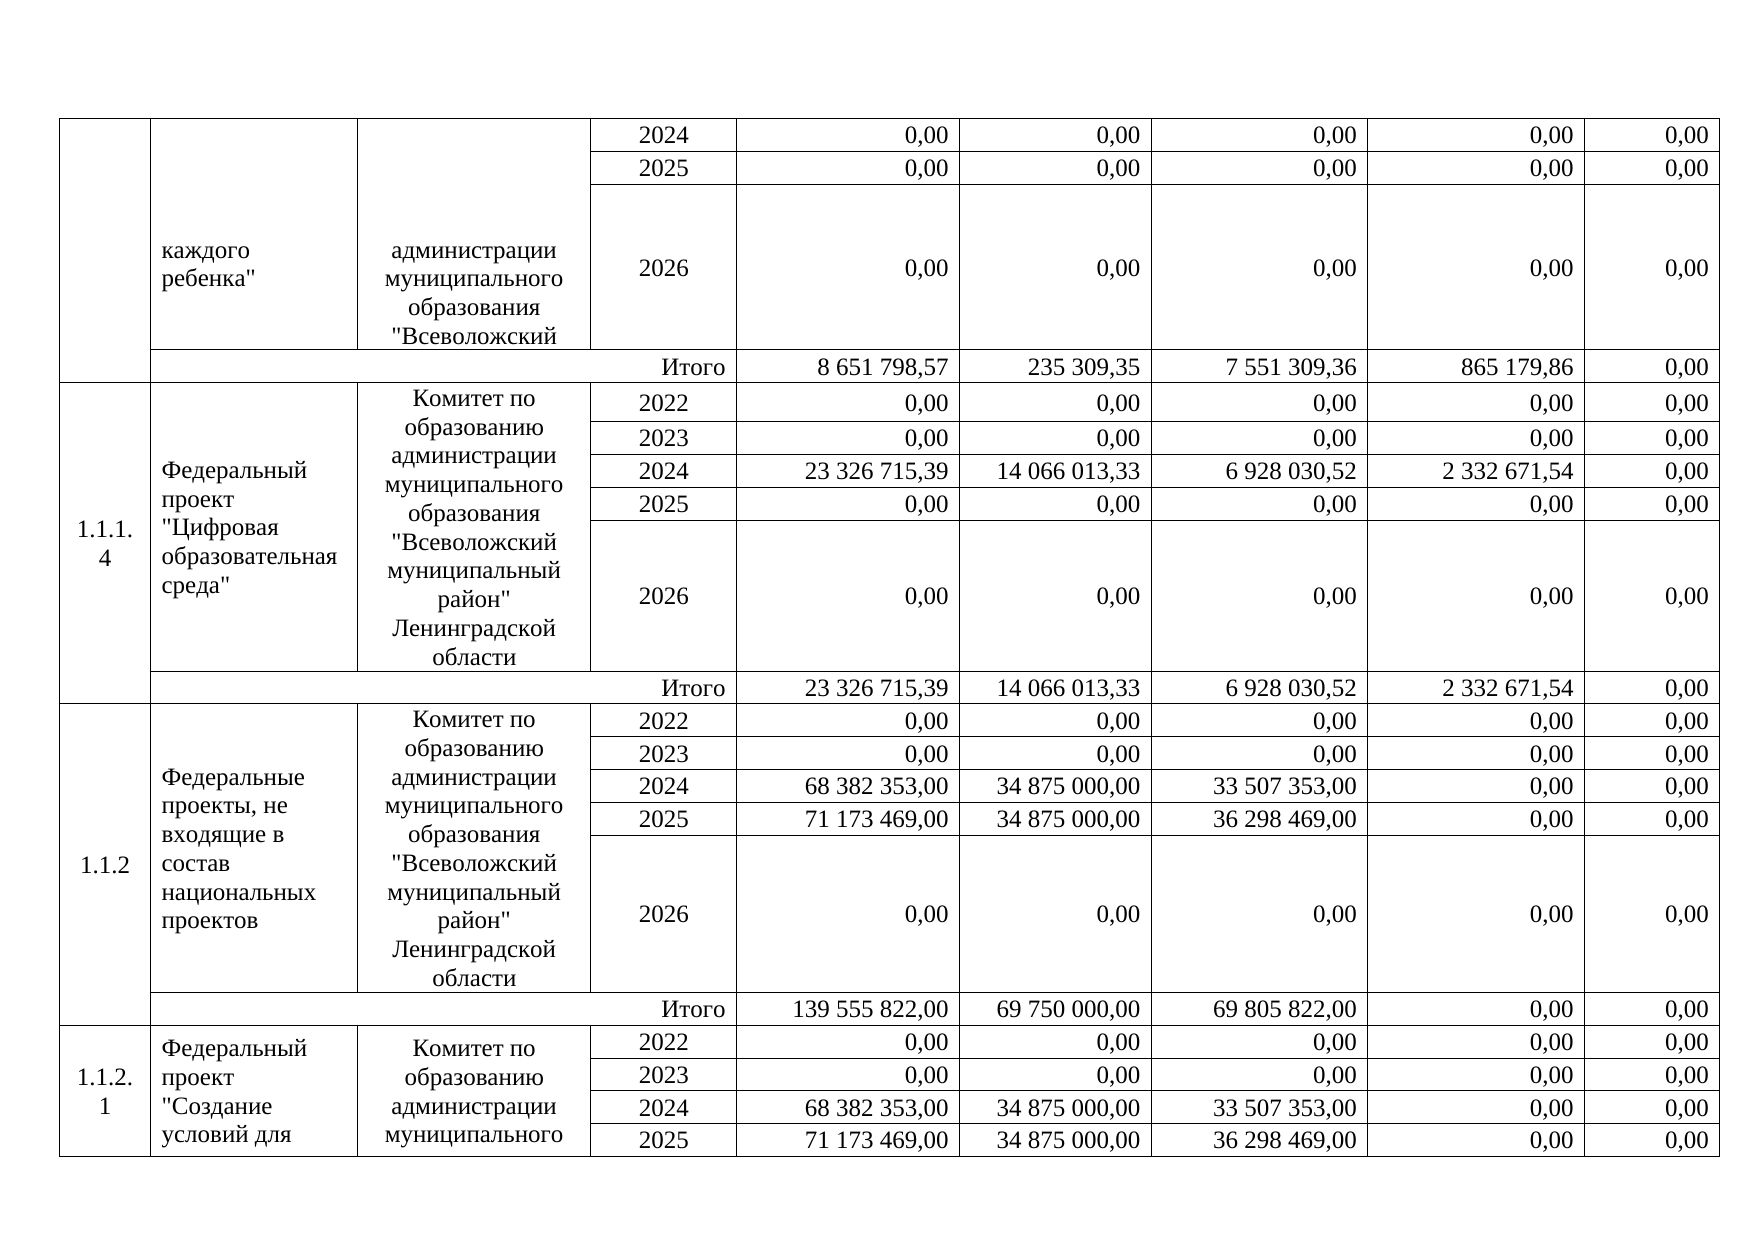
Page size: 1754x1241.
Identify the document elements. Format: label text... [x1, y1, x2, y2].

table_cell 139 555 822,00 [737, 993, 959, 1025]
table_cell 0,00 [1585, 455, 1719, 487]
table_cell 0,00 [1585, 737, 1719, 769]
table_cell 14 066 013,33 [960, 672, 1151, 703]
table_cell 0,00 [737, 185, 959, 349]
table_cell 34 875 000,00 [960, 1091, 1151, 1123]
table_cell 0,00 [960, 737, 1151, 769]
table_cell 0,00 [737, 836, 959, 992]
table_cell 0,00 [1152, 422, 1367, 454]
table_cell 2025 [591, 1124, 736, 1156]
table_cell 69 750 000,00 [960, 993, 1151, 1025]
table_cell 0,00 [1585, 521, 1719, 671]
table_cell 2025 [591, 803, 736, 834]
table_cell 0,00 [737, 488, 959, 519]
table_cell 0,00 [1152, 383, 1367, 421]
table_cell 2026 [591, 521, 736, 671]
table_cell 0,00 [1152, 737, 1367, 769]
table_cell 0,00 [1585, 672, 1719, 703]
table_cell 14 066 013,33 [960, 455, 1151, 487]
table_cell 23 326 715,39 [737, 455, 959, 487]
table_cell 0,00 [960, 836, 1151, 992]
table_cell 0,00 [1368, 836, 1584, 992]
table_cell 68 382 353,00 [737, 1091, 959, 1123]
table_cell 0,00 [1368, 1026, 1584, 1057]
table_cell 1.1.2.1 [60, 1026, 150, 1156]
table_cell 235 309,35 [960, 350, 1151, 382]
table_cell 0,00 [737, 704, 959, 736]
table_cell 1.1.2 [60, 704, 150, 1025]
table_cell 0,00 [737, 1026, 959, 1057]
table_cell 0,00 [1585, 836, 1719, 992]
table_cell 2023 [591, 422, 736, 454]
table_cell 34 875 000,00 [960, 1124, 1151, 1156]
table_cell 2026 [591, 185, 736, 349]
table_cell 0,00 [960, 1026, 1151, 1057]
table_cell 71 173 469,00 [737, 1124, 959, 1156]
table_cell 0,00 [960, 704, 1151, 736]
table_cell 0,00 [960, 422, 1151, 454]
table_cell Комитет по образованию администрации муниципального образования "Всеволожский муниципальный район" Ленинградской области [358, 704, 590, 992]
table_cell 0,00 [1368, 185, 1584, 349]
table_cell 0,00 [1585, 383, 1719, 421]
table_cell 71 173 469,00 [737, 803, 959, 834]
table_cell Комитет по образованию администрации муниципального образования "Всеволожский муниципальный район" Ленинградской области [358, 383, 590, 671]
table_cell 0,00 [737, 383, 959, 421]
table_cell 36 298 469,00 [1152, 803, 1367, 834]
table_cell 0,00 [1152, 836, 1367, 992]
table_cell 0,00 [1585, 704, 1719, 736]
table_cell 2023 [591, 737, 736, 769]
table_cell 0,00 [960, 1059, 1151, 1090]
table_cell 0,00 [1152, 119, 1367, 151]
table_cell 2025 [591, 152, 736, 184]
table_cell 0,00 [960, 119, 1151, 151]
table_cell 0,00 [1368, 1124, 1584, 1156]
table_cell 0,00 [1585, 152, 1719, 184]
table_cell 0,00 [1585, 119, 1719, 151]
table_cell 0,00 [737, 422, 959, 454]
table_cell 0,00 [1368, 770, 1584, 802]
table_cell 2024 [591, 119, 736, 151]
table_cell 6 928 030,52 [1152, 455, 1367, 487]
table_cell 0,00 [1368, 488, 1584, 519]
table_cell 0,00 [960, 488, 1151, 519]
table_cell Федеральный проект "Создание условий для обучения, отдыха и оздоровления детей и молодежи" [151, 1026, 357, 1156]
table_cell 0,00 [1585, 350, 1719, 382]
table_cell 0,00 [1152, 488, 1367, 519]
table_cell 0,00 [1368, 383, 1584, 421]
table_cell Итого [151, 672, 736, 703]
table_cell 36 298 469,00 [1152, 1124, 1367, 1156]
table_cell 2022 [591, 704, 736, 736]
table_cell 0,00 [1152, 1026, 1367, 1057]
table_cell 34 875 000,00 [960, 803, 1151, 834]
table_cell 0,00 [1585, 1059, 1719, 1090]
table_cell 7 551 309,36 [1152, 350, 1367, 382]
table_cell 0,00 [1585, 1091, 1719, 1123]
table_cell 34 875 000,00 [960, 770, 1151, 802]
table_cell 0,00 [1368, 1059, 1584, 1090]
table_cell 865 179,86 [1368, 350, 1584, 382]
table_cell 6 928 030,52 [1152, 672, 1367, 703]
table_cell 0,00 [737, 521, 959, 671]
table_cell 68 382 353,00 [737, 770, 959, 802]
table_cell 2022 [591, 383, 736, 421]
table_cell 0,00 [1368, 704, 1584, 736]
table_cell 0,00 [1368, 737, 1584, 769]
table_cell Комитет по образованию администрации муниципального образования "Всеволожский муниципальный район" Ленинградской области [358, 1026, 590, 1156]
table_cell 0,00 [737, 1059, 959, 1090]
table_cell 2022 [591, 1026, 736, 1057]
table_cell 0,00 [1368, 803, 1584, 834]
table_cell 0,00 [1585, 488, 1719, 519]
table_cell 0,00 [1585, 422, 1719, 454]
table_cell 8 651 798,57 [737, 350, 959, 382]
table_cell 33 507 353,00 [1152, 770, 1367, 802]
table_cell 0,00 [1585, 185, 1719, 349]
table_cell 0,00 [1152, 704, 1367, 736]
table_cell 2025 [591, 488, 736, 519]
table_cell 0,00 [1152, 185, 1367, 349]
table_cell Итого [151, 350, 736, 382]
table_cell 1.1.1.4 [60, 383, 150, 703]
table_cell 0,00 [960, 521, 1151, 671]
table_cell 2024 [591, 455, 736, 487]
table_cell 0,00 [737, 152, 959, 184]
table_cell 0,00 [1368, 521, 1584, 671]
table_cell 0,00 [1152, 1059, 1367, 1090]
table_cell 0,00 [1368, 993, 1584, 1025]
table_cell 0,00 [1585, 1124, 1719, 1156]
table_cell 0,00 [737, 737, 959, 769]
table_cell 0,00 [960, 152, 1151, 184]
table_cell 0,00 [1585, 993, 1719, 1025]
table_cell 0,00 [1368, 119, 1584, 151]
table_cell 2 332 671,54 [1368, 455, 1584, 487]
table_cell 0,00 [1368, 152, 1584, 184]
table_cell 2024 [591, 1091, 736, 1123]
table_cell 33 507 353,00 [1152, 1091, 1367, 1123]
table_cell 0,00 [1152, 521, 1367, 671]
table_cell Итого [151, 993, 736, 1025]
table_cell 0,00 [1585, 770, 1719, 802]
table_cell 2023 [591, 1059, 736, 1090]
table_cell 0,00 [737, 119, 959, 151]
table_cell 0,00 [1585, 1026, 1719, 1057]
table_cell 69 805 822,00 [1152, 993, 1367, 1025]
table_cell 0,00 [1152, 152, 1367, 184]
table_cell 0,00 [1585, 803, 1719, 834]
table_cell 0,00 [1368, 422, 1584, 454]
table_cell 0,00 [1368, 1091, 1584, 1123]
table_cell Федеральный проект "Цифровая образовательная среда" [151, 383, 357, 671]
table_cell Федеральные проекты, не входящие в состав национальных проектов [151, 704, 357, 992]
table_cell 2026 [591, 836, 736, 992]
table_cell 23 326 715,39 [737, 672, 959, 703]
table_cell 0,00 [960, 383, 1151, 421]
table_cell 2024 [591, 770, 736, 802]
table_cell 0,00 [960, 185, 1151, 349]
table_cell 2 332 671,54 [1368, 672, 1584, 703]
